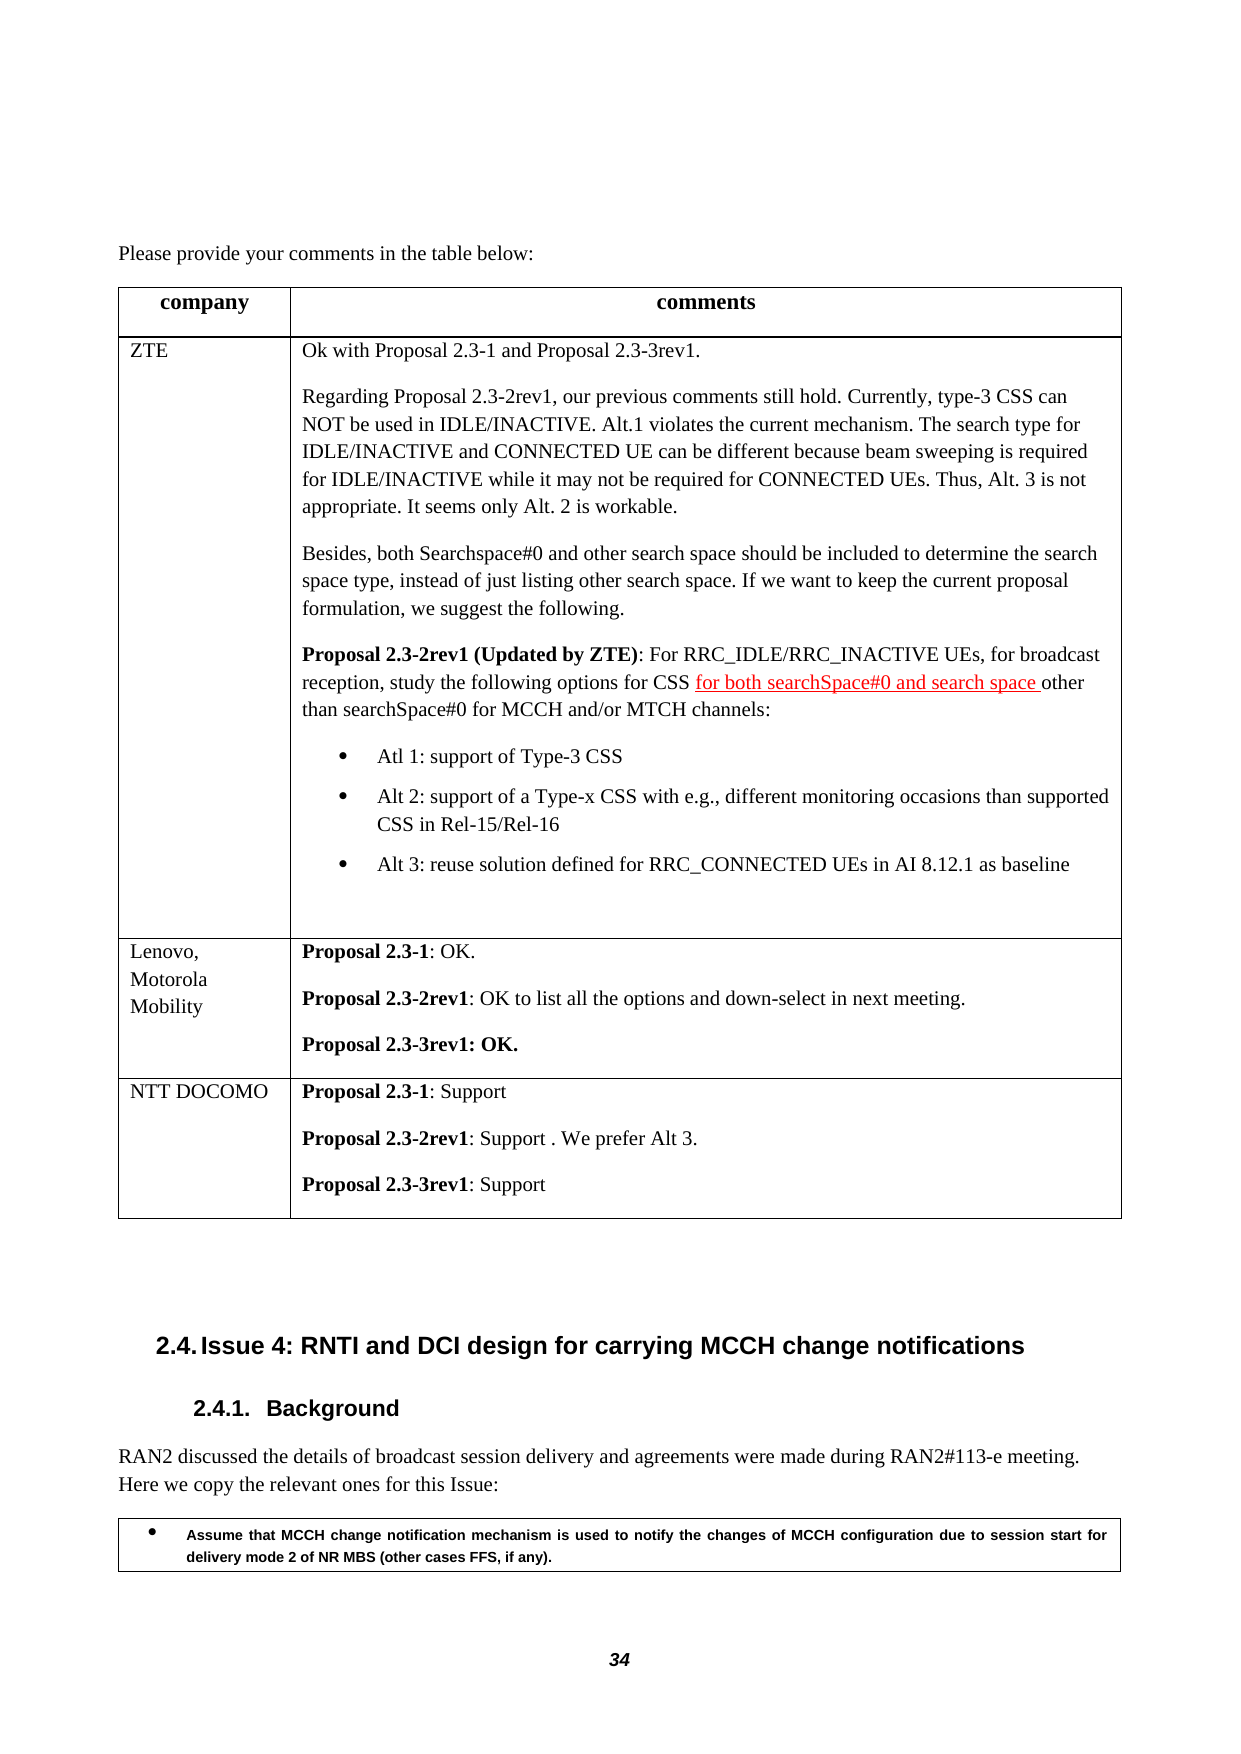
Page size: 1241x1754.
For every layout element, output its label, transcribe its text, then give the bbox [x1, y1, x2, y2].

table_cell Lenovo, Motorola Mobility [119, 939, 290, 1078]
text RAN2 discussed the details of broadcast session delivery and agreements were made during RAN2#113-e meeting. Here we copy the relevant ones for this Issue: [118, 1444, 1122, 1496]
table_header Assume that MCCH change notification mechanism is used to notify the changes of MCCH configuration due to session start for delivery mode 2 of NR MBS (other cases FFS, if any). [119, 1519, 1120, 1571]
subtitle Background [193, 1395, 1122, 1421]
text Please provide your comments in the table below: [118, 240, 1122, 264]
table_header comments [291, 288, 1121, 336]
table_cell Proposal 2.3-1: Support Proposal 2.3-2rev1: Support . We prefer Alt 3. Proposal 2.3-3rev1: Support [291, 1079, 1121, 1218]
table_cell ZTE [119, 338, 290, 938]
subtitle Issue 4: RNTI and DCI design for carrying MCCH change notifications [156, 1331, 1122, 1359]
table_cell Ok with Proposal 2.3-1 and Proposal 2.3-3rev1. Regarding Proposal 2.3-2rev1, our previous comments still hold. Currently, type-3 CSS can NOT be used in IDLE/INACTIVE. Alt.1 violates the current mechanism. The search type for IDLE/INACTIVE and CONNECTED UE can be different because beam sweeping is required for IDLE/INACTIVE while it may not be required for CONNECTED UEs. Thus, Alt. 3 is not appropriate. It seems only Alt. 2 is workable. Besides, both Searchspace#0 and other search space should be included to determine the search space type, instead of just listing other search space. If we want to keep the current proposal formulation, we suggest the following. Proposal 2.3-2rev1 (Updated by ZTE): For RRC_IDLE/RRC_INACTIVE UEs, for broadcast reception, study the following options for CSS for both searchSpace#0 and search space other than searchSpace#0 for MCCH and/or MTCH channels: Atl 1: support of Type-3 CSS Alt 2: support of a Type-x CSS with e.g., different monitoring occasions than supported CSS in Rel-15/Rel-16 Alt 3: reuse solution defined for RRC_CONNECTED UEs in AI 8.12.1 as baseline [291, 338, 1121, 938]
table_cell Proposal 2.3-1: OK. Proposal 2.3-2rev1: OK to list all the options and down-select in next meeting. Proposal 2.3-3rev1: OK. [291, 939, 1121, 1078]
table_header company [119, 288, 290, 336]
table_cell NTT DOCOMO [119, 1079, 290, 1218]
